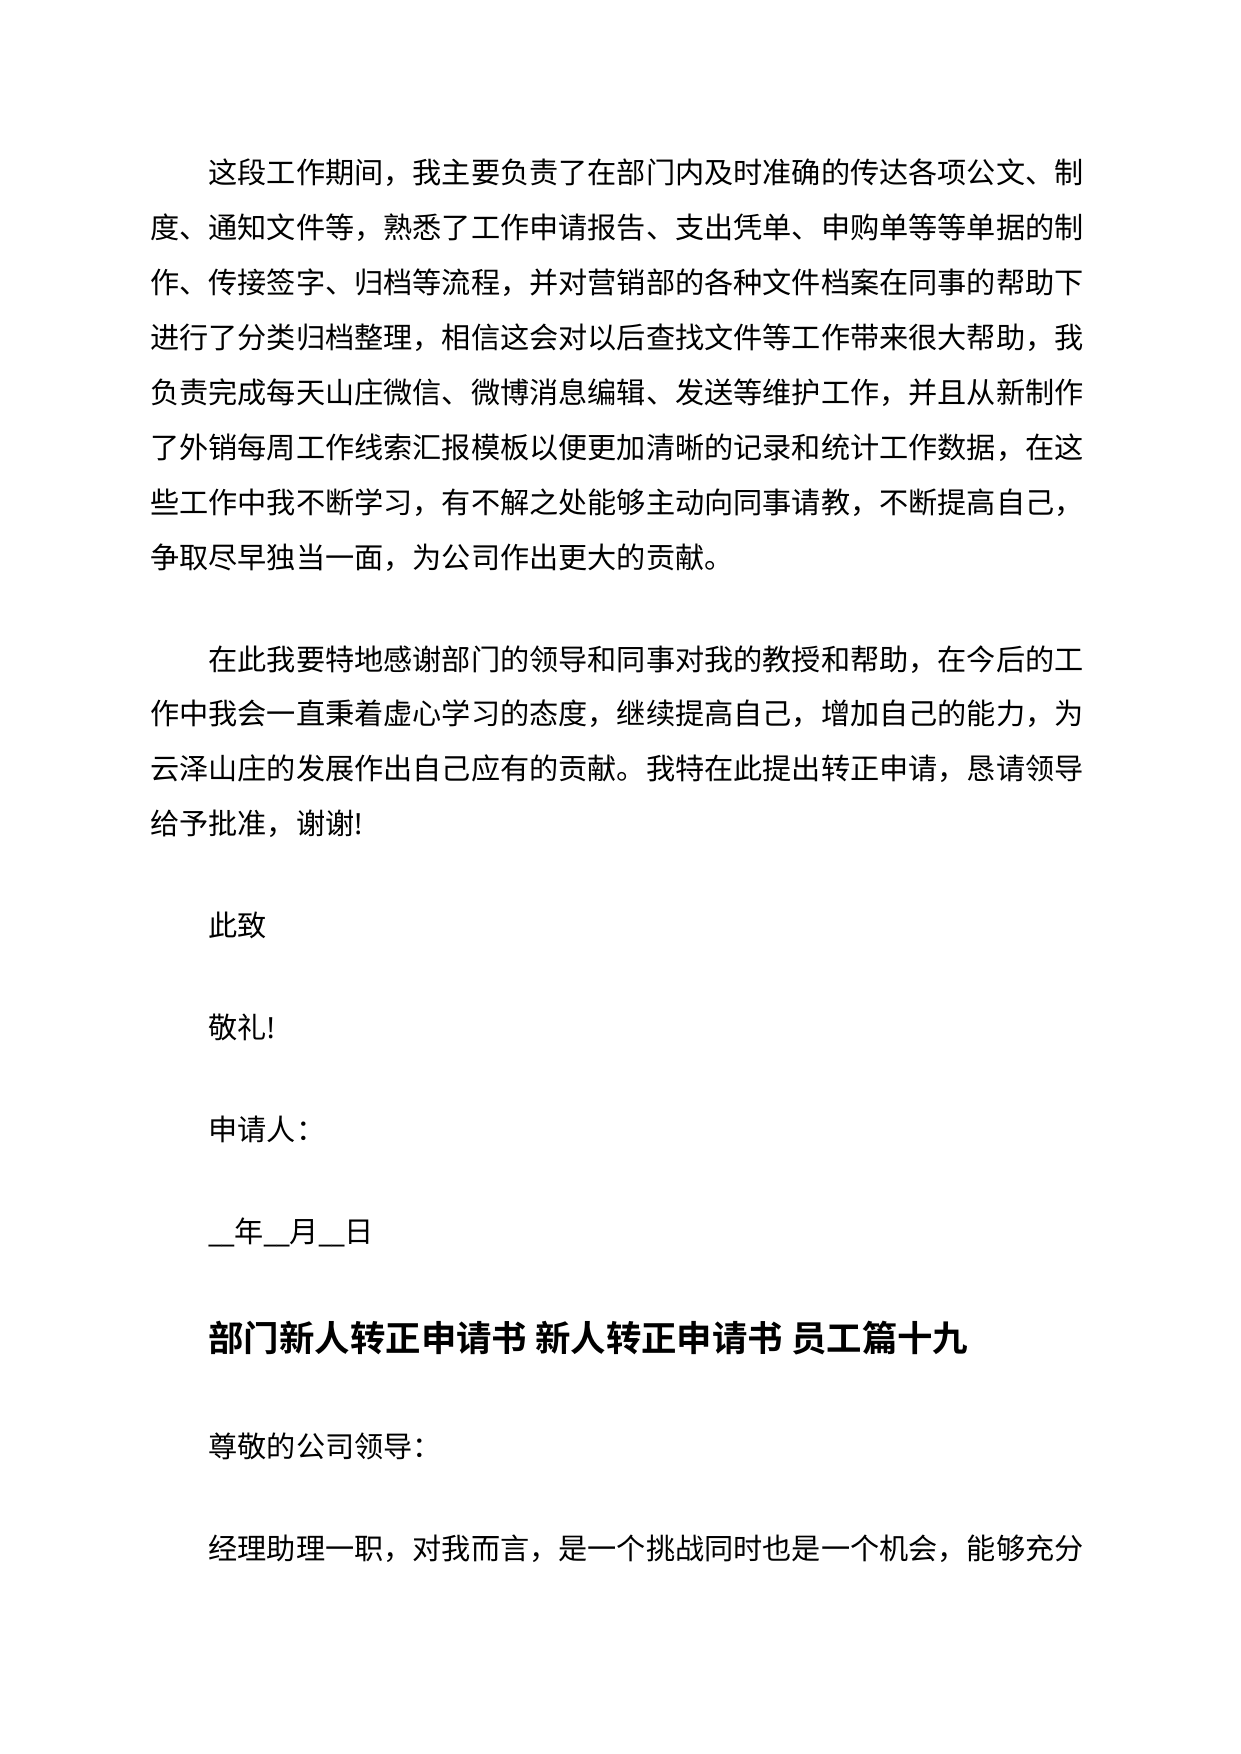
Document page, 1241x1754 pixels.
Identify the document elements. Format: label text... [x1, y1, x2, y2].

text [150, 1525, 1090, 1568]
text 申请人： [150, 1106, 1090, 1149]
text 尊敬的公司领导： [150, 1424, 1090, 1466]
text 部门新人转正申请书 新人转正申请书 员工篇十九 [150, 1310, 1090, 1361]
text 这段工作期间，我主要负责了在部门内及时准确的传达各项公文、制度、通知文件等，熟悉了工作申请报告、支出凭单、申购单等等单据的制作、传接签字、归档等流程，并对营销部的各种文件档案在同事的帮助下进行了分类归档整理，相信这会对以后查找文件等工作带来很大帮助，我负责完成每天山庄微信、微博消息编辑、发送等维护工作，并且从新制作了外销每周工作线索汇报模板以便更加清晰的记录和统计工作数据，在这些工作中我不断学习，有不解之处能够主动向同事请教，不断提高自己，争取尽早独当一面，为公司作出更大的贡献。 [150, 150, 1090, 577]
text 敬礼! [150, 1004, 1090, 1047]
text 在此我要特地感谢部门的领导和同事对我的教授和帮助，在今后的工作中我会一直秉着虚心学习的态度，继续提高自己，增加自己的能力，为云泽山庄的发展作出自己应有的贡献。我特在此提出转正申请，恳请领导给予批准，谢谢! [150, 636, 1090, 843]
text 此致 [150, 903, 1090, 945]
text __年__月__日 [150, 1208, 1090, 1251]
